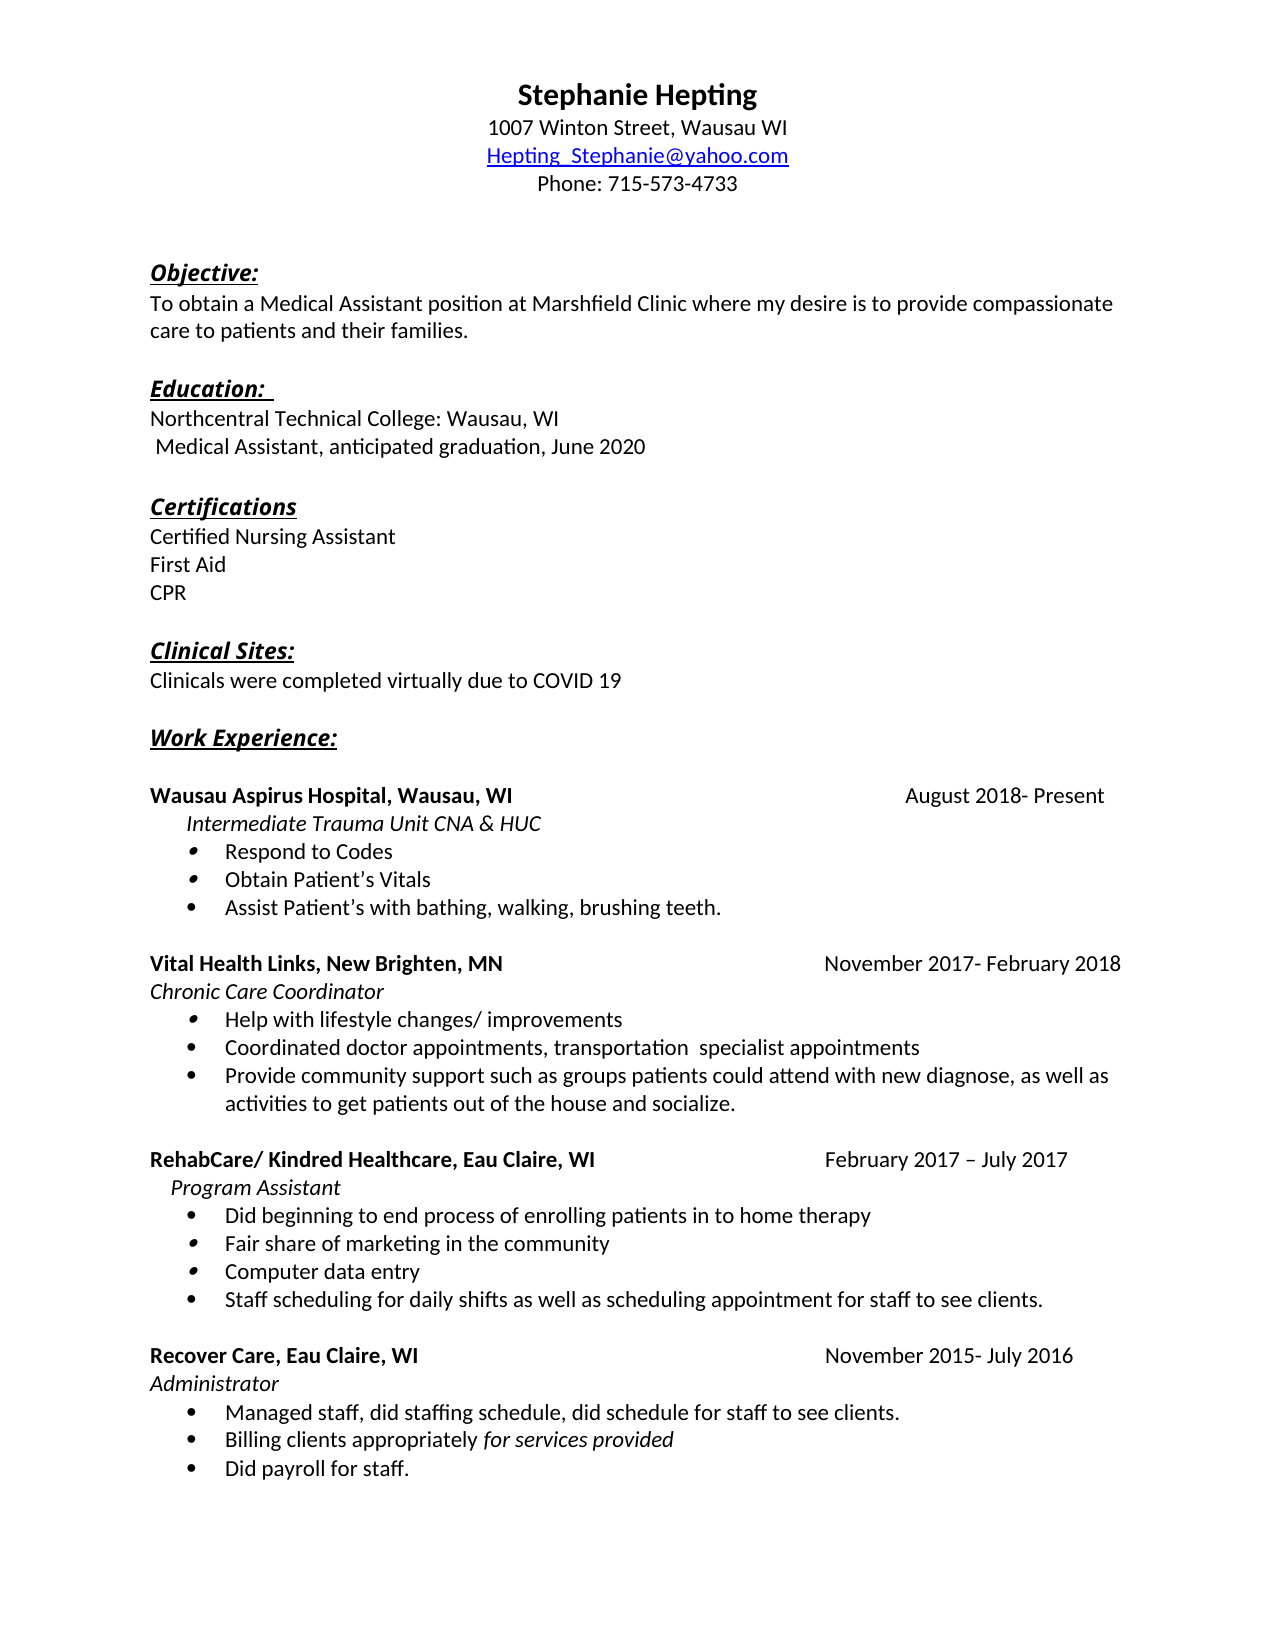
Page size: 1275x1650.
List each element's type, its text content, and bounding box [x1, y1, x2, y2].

text Objective: [150, 257, 1125, 289]
text Chronic Care Coordinator [150, 977, 1125, 1005]
text Medical Assistant, anticipated graduation, June 2020 [150, 432, 1125, 460]
text First Aid [150, 551, 1125, 578]
text Clinical Sites: [150, 634, 1125, 666]
list Staff scheduling for daily shifts as well as scheduling appointment for staff to see clients. [187, 1286, 1125, 1313]
text Education:_ [150, 373, 1125, 404]
text Certified Nursing Assistant [150, 522, 1125, 551]
list Did payroll for staff. [187, 1454, 1125, 1482]
list Did beginning to end process of enrolling patients in to home therapy [187, 1201, 1125, 1229]
list Computer data entry [187, 1257, 1125, 1286]
list Managed staff, did staffing schedule, did schedule for staff to see clients. [187, 1398, 1125, 1426]
text Recover Care, Eau Claire, WI November 2015- July 2016 [150, 1342, 1125, 1369]
text Wausau Aspirus Hospital, Wausau, WI August 2018- Present [150, 781, 1125, 809]
text Northcentral Technical College: Wausau, WI [150, 404, 1125, 432]
list Respond to Codes [187, 837, 1125, 865]
text Clinicals were completed virtually due to COVID 19 [150, 666, 1125, 694]
list Coordinated doctor appointments, transportation specialist appointments [187, 1033, 1125, 1061]
list Provide community support such as groups patients could attend with new diagnose, as well as activities to get patients out of the house and socialize. [187, 1061, 1125, 1117]
text Vital Health Links, New Brighten, MN November 2017- February 2018 [150, 949, 1125, 977]
list Fair share of marketing in the community [187, 1229, 1125, 1257]
text Administrator [150, 1369, 1125, 1398]
text To obtain a Medical Assistant position at Marshfield Clinic where my desire is to provide compassionate care to patients and their families. [150, 289, 1125, 345]
text Intermediate Trauma Unit CNA & HUC [150, 809, 1125, 837]
text Work Experience: [150, 722, 1125, 753]
list Help with lifestyle changes/ improvements [187, 1005, 1125, 1033]
text Program Assistant [150, 1173, 1125, 1201]
list Assist Patient’s with bathing, walking, brushing teeth. [187, 893, 1125, 921]
text RehabCare/ Kindred Healthcare, Eau Claire, WI February 2017 – July 2017 [150, 1145, 1125, 1173]
list Obtain Patient’s Vitals [187, 865, 1125, 893]
text CPR [150, 578, 1125, 607]
list Billing clients appropriately for services provided [187, 1426, 1125, 1454]
text Certifications [150, 491, 1125, 522]
